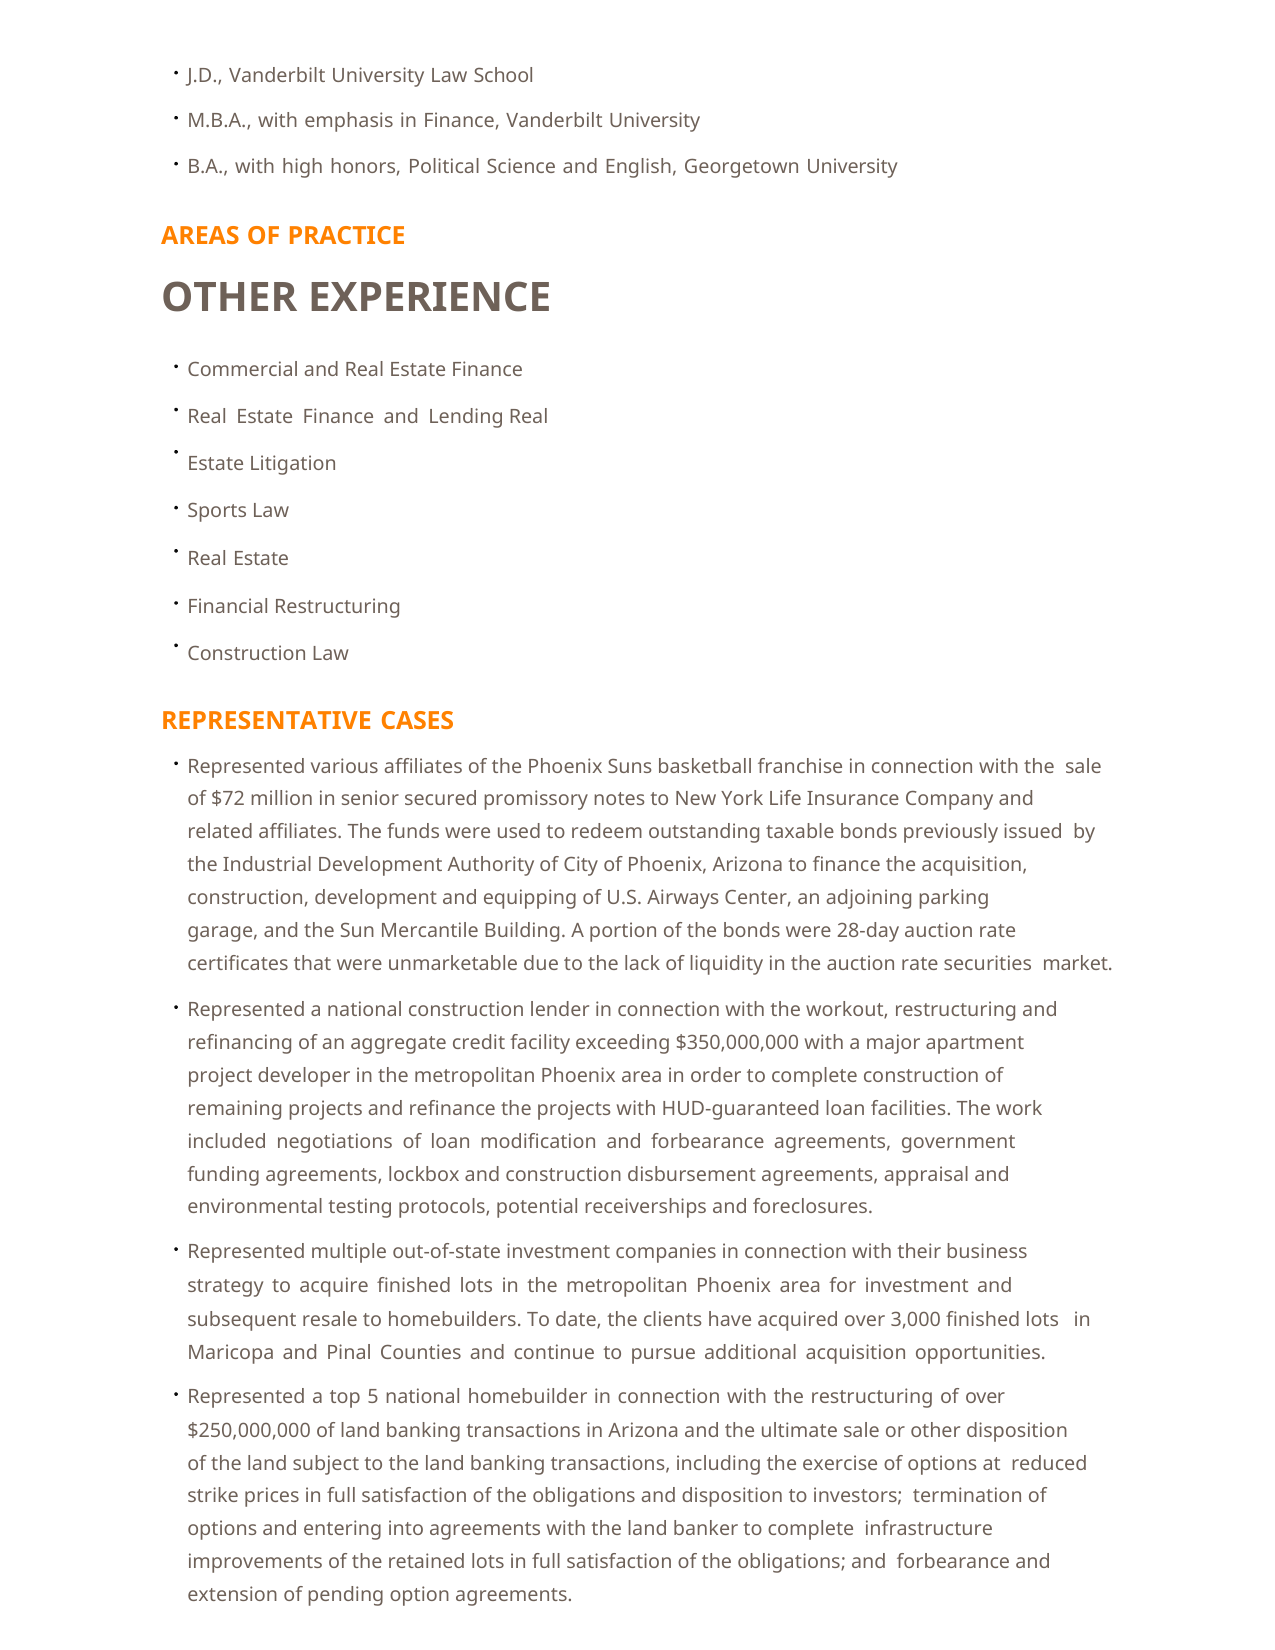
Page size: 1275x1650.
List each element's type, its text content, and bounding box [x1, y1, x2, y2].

text Represented multiple out-of-state investment companies in connection with their business strategy to acquire finished lots in the metropolitan Phoenix area for investment and [187, 1238, 1088, 1299]
subtitle REPRESENTATIVE CASES [161, 703, 1125, 737]
text Sports Law Real Estate [187, 496, 329, 571]
text Commercial and Real Estate Finance Real Estate Finance and Lending Real Estate Litigation [187, 355, 559, 476]
text J.D., Vanderbilt University Law School [187, 61, 1125, 88]
text OTHER EXPERIENCE [161, 268, 1125, 323]
text Represented a national construction lender in connection with the workout, restructuring and refinancing of an aggregate credit facility exceeding $350,000,000 with a major apartment project developer in the metropolitan Phoenix area in order to complete construction of remaining projects and refinance the projects with HUD-guaranteed loan facilities. The work included negotiations of loan modification and forbearance agreements, government funding agreements, lockbox and construction disbursement agreements, appraisal and environmental testing protocols, potential receiverships and foreclosures. [187, 996, 1088, 1219]
text B.A., with high honors, Political Science and English, Georgetown University [187, 152, 1125, 179]
text Represented a top 5 national homebuilder in connection with the restructuring of over [187, 1383, 1125, 1410]
subtitle AREAS OF PRACTICE [161, 218, 1125, 252]
text garage, and the Sun Mercantile Building. A portion of the bonds were 28-day auction rate certificates that were unmarketable due to the lack of liquidity in the auction rate securities market. [187, 917, 1125, 976]
text Financial Restructuring Construction Law [187, 592, 522, 667]
text M.B.A., with emphasis in Finance, Vanderbilt University [187, 106, 1125, 133]
text Represented various affiliates of the Phoenix Suns basketball franchise in connection with the sale of $72 million in senior secured promissory notes to New York Life Insurance Company and related affiliates. The funds were used to redeem outstanding taxable bonds previously issued by the Industrial Development Authority of City of Phoenix, Arizona to finance the acquisition, construction, development and equipping of U.S. Airways Center, an adjoining parking [187, 752, 1106, 910]
text subsequent resale to homebuilders. To date, the clients have acquired over 3,000 finished lots in Maricopa and Pinal Counties and continue to pursue additional acquisition opportunities. [187, 1306, 1104, 1365]
text $250,000,000 of land banking transactions in Arizona and the ultimate sale or other disposition of the land subject to the land banking transactions, including the exercise of options at reduced strike prices in full satisfaction of the obligations and disposition to investors; termination of options and entering into agreements with the land banker to complete infrastructure improvements of the retained lots in full satisfaction of the obligations; and forbearance and extension of pending option agreements. [187, 1416, 1088, 1607]
